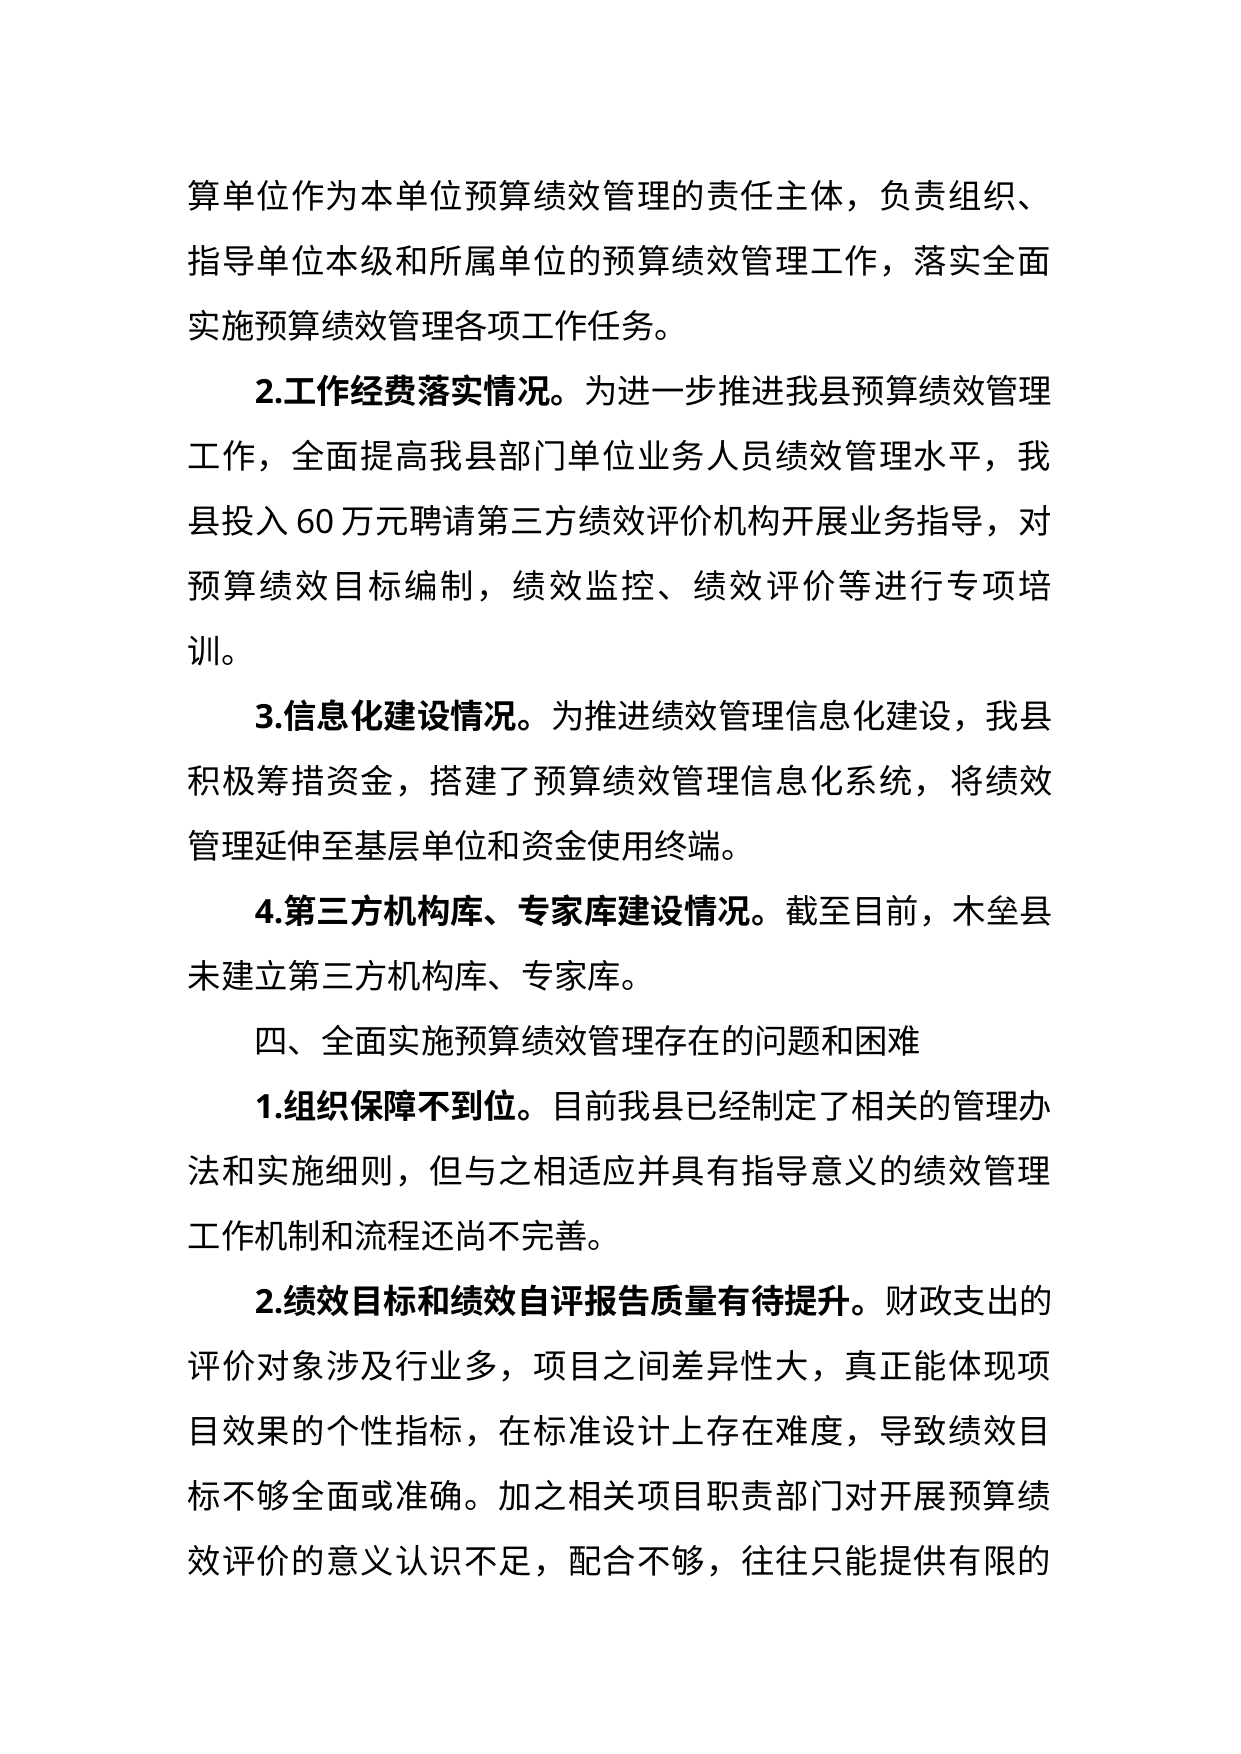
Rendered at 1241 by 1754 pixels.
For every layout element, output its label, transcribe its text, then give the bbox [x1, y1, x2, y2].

text 3.信息化建设情况。为推进绩效管理信息化建设，我县积极筹措资金，搭建了预算绩效管理信息化系统，将绩效管理延伸至基层单位和资金使用终端。 [187, 682, 1053, 877]
list 四、全面实施预算绩效管理存在的问题和困难 [187, 1007, 1053, 1072]
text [187, 1267, 1053, 1592]
text 1.组织保障不到位。目前我县已经制定了相关的管理办法和实施细则，但与之相适应并具有指导意义的绩效管理工作机制和流程还尚不完善。 [187, 1072, 1053, 1267]
text 2.工作经费落实情况。为进一步推进我县预算绩效管理工作，全面提高我县部门单位业务人员绩效管理水平，我县投入60万元聘请第三方绩效评价机构开展业务指导，对预算绩效目标编制，绩效监控、绩效评价等进行专项培训。 [187, 357, 1053, 682]
text 4.第三方机构库、专家库建设情况。截至目前，木垒县未建立第三方机构库、专家库。 [187, 877, 1053, 1007]
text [187, 162, 1053, 357]
